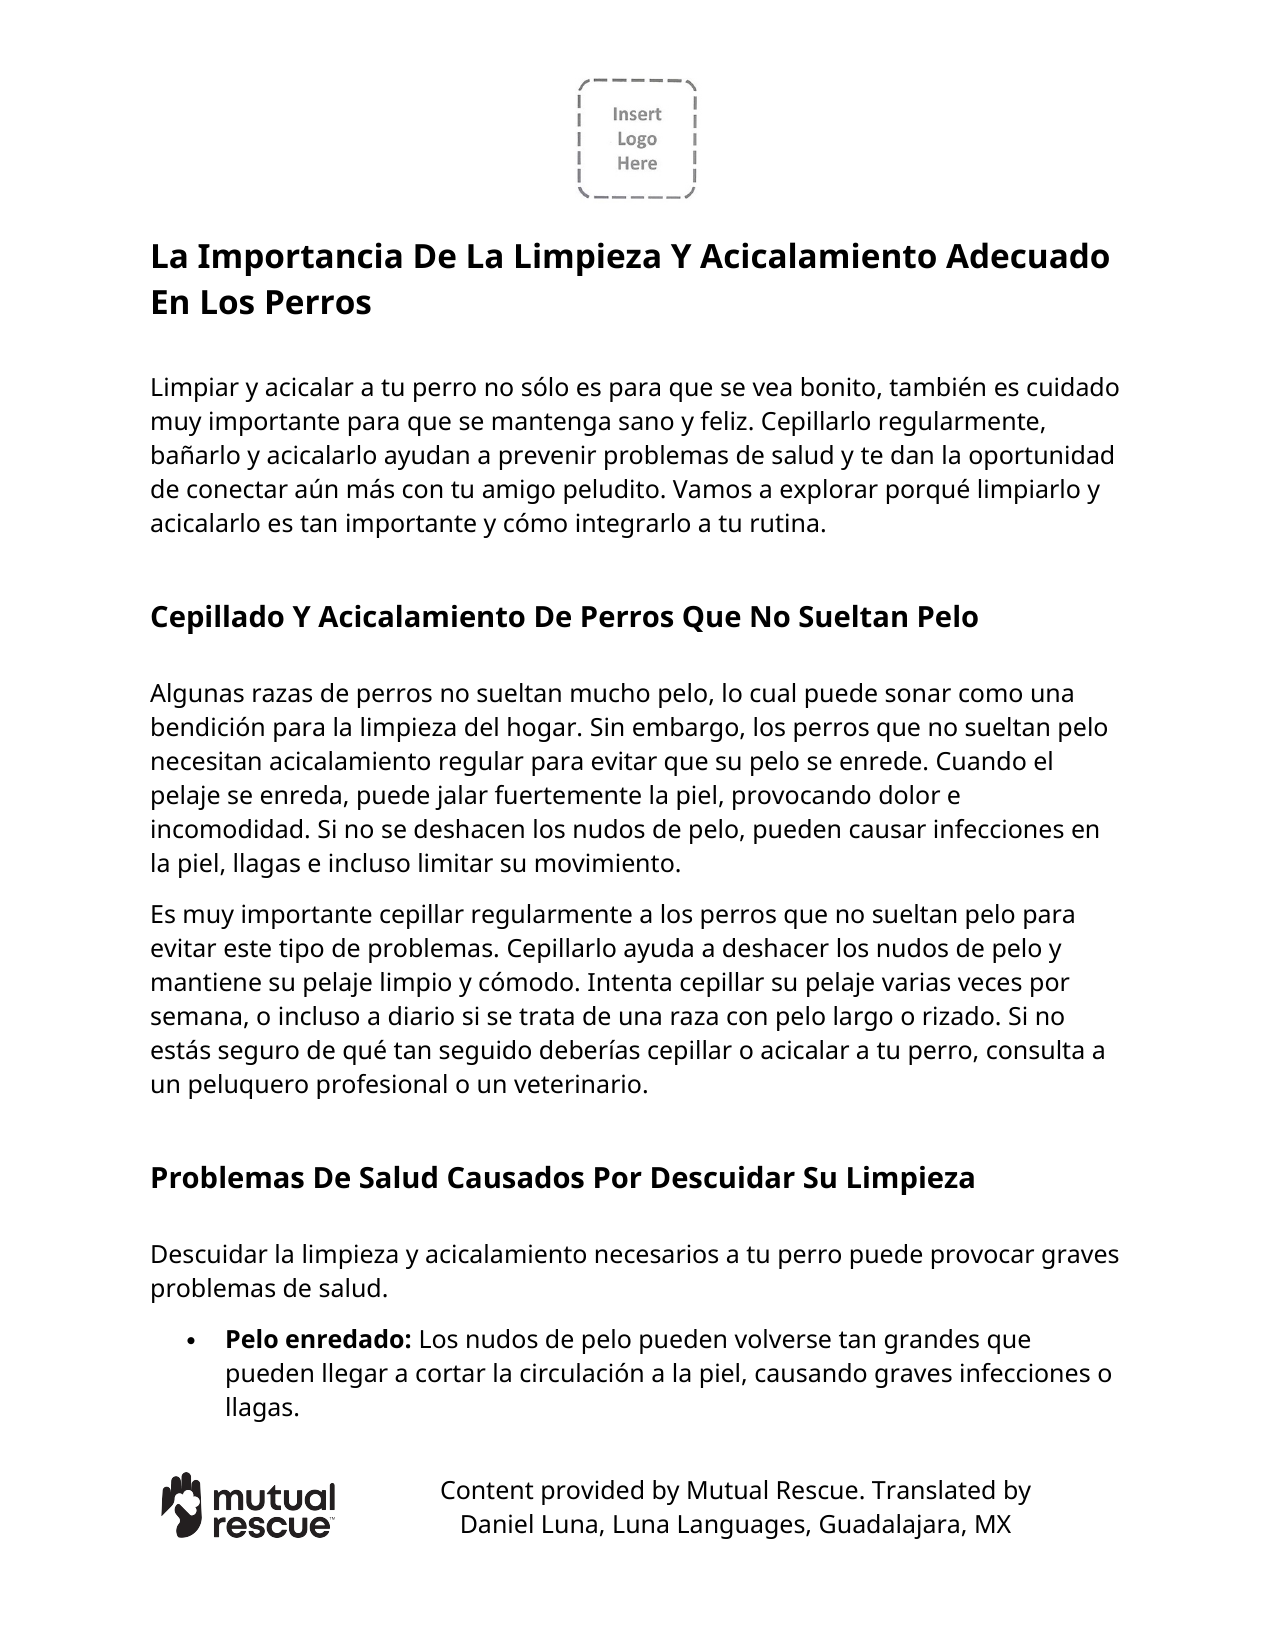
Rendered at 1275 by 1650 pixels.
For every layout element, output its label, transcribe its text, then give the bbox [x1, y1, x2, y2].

list Pelo enredado: Los nudos de pelo pueden volverse tan grandes que pueden llegar a cortar la circulación a la piel, causando graves infecciones o llagas. [187, 1321, 1125, 1424]
text Algunas razas de perros no sueltan mucho pelo, lo cual puede sonar como una bendición para la limpieza del hogar. Sin embargo, los perros que no sueltan pelo necesitan acicalamiento regular para evitar que su pelo se enrede. Cuando el pelaje se enreda, puede jalar fuertemente la piel, provocando dolor e incomodidad. Si no se deshacen los nudos de pelo, pueden causar infecciones en la piel, llagas e incluso limitar su movimiento. [150, 676, 1125, 880]
text Limpiar y acicalar a tu perro no sólo es para que se vea bonito, también es cuidado muy importante para que se mantenga sano y feliz. Cepillarlo regularmente, bañarlo y acicalarlo ayudan a prevenir problemas de salud y te dan la oportunidad de conectar aún más con tu amigo peludito. Vamos a explorar porqué limpiarlo y acicalarlo es tan importante y cómo integrarlo a tu rutina. [150, 369, 1125, 540]
text La Importancia De La Limpieza Y Acicalamiento Adecuado En Los Perros [150, 233, 1125, 324]
text Es muy importante cepillar regularmente a los perros que no sueltan pelo para evitar este tipo de problemas. Cepillarlo ayuda a deshacer los nudos de pelo y mantiene su pelaje limpio y cómodo. Intenta cepillar su pelaje varias veces por semana, o incluso a diario si se trata de una raza con pelo largo o rizado. Si no estás seguro de qué tan seguido deberías cepillar o acicalar a tu perro, consulta a un peluquero profesional o un veterinario. [150, 897, 1125, 1101]
picture [569, 73, 705, 205]
picture [161, 1472, 335, 1538]
text Problemas De Salud Causados Por Descuidar Su Limpieza [150, 1157, 1125, 1197]
text Descuidar la limpieza y acicalamiento necesarios a tu perro puede provocar graves problemas de salud. [150, 1237, 1125, 1305]
text Cepillado Y Acicalamiento De Perros Que No Sueltan Pelo [150, 596, 1125, 636]
